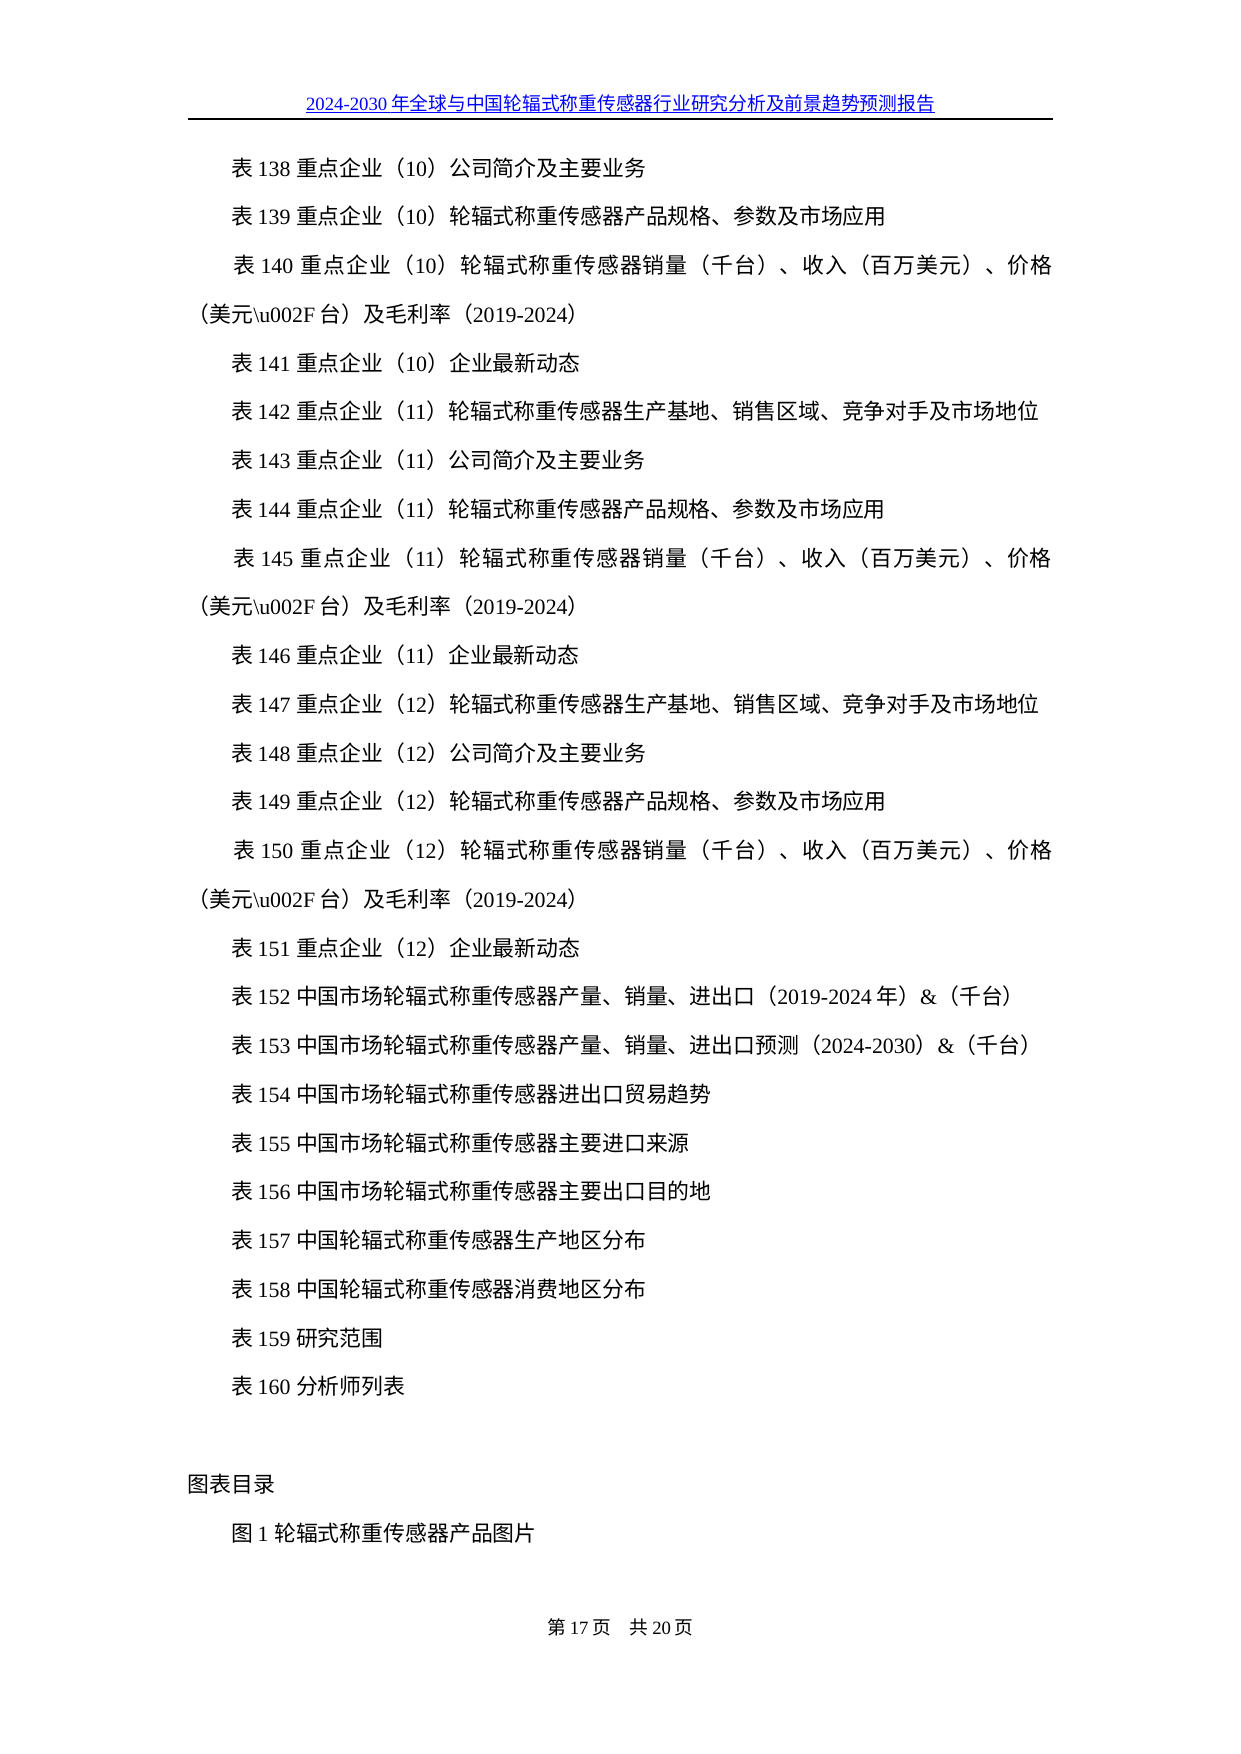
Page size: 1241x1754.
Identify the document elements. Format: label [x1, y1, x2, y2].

text [187, 150, 1053, 1548]
